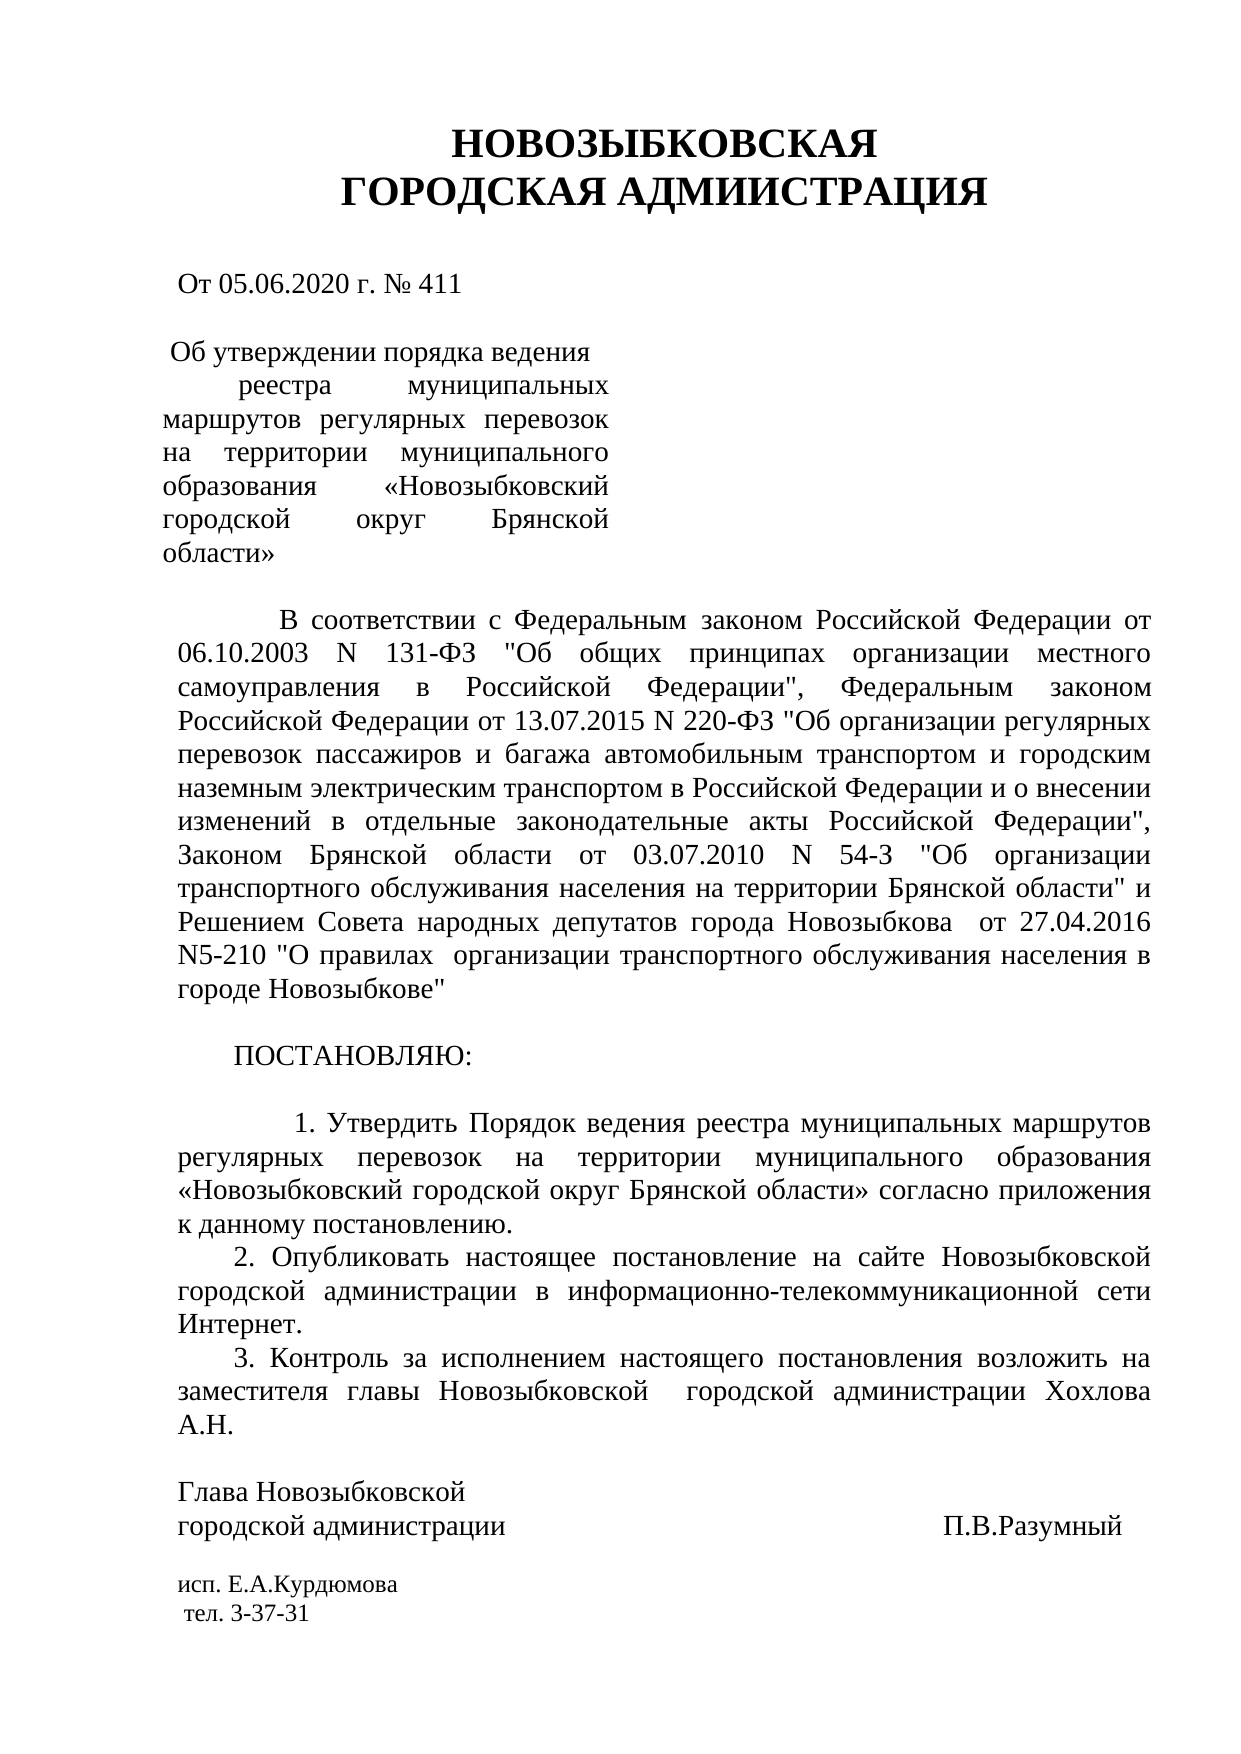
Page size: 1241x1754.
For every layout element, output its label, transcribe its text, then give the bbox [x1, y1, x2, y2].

table_header От 05.06.2020 г. № 411 Об утверждении порядка ведения реестра муниципальных маршрутов регулярных перевозок на территории муниципального образования «Новозыбковский городской округ Брянской области» [166, 267, 620, 602]
text В соответствии с Федеральным законом Российской Федерации от 06.10.2003 N 131-ФЗ "Об общих принципах организации местного самоуправления в Российской Федерации", Федеральным законом Российской Федерации от 13.07.2015 N 220-ФЗ "Об организации регулярных перевозок пассажиров и багажа автомобильным транспортом и городским наземным электрическим транспортом в Российской Федерации и о внесении изменений в отдельные законодательные акты Российской Федерации", Законом Брянской области от 03.07.2010 N 54-З "Об организации транспортного обслуживания населения на территории Брянской области" и Решением Совета народных депутатов города Новозыбкова от 27.04.2016 N5-210 "О правилах организации транспортного обслуживания населения в городе Новозыбкове" [177, 602, 1152, 1004]
text 3. Контроль за исполнением настоящего постановления возложить на заместителя главы Новозыбковской городской администрации Хохлова А.Н. [177, 1340, 1152, 1441]
title НОВОЗЫБКОВСКАЯ [177, 118, 1152, 166]
text тел. 3-37-31 [177, 1598, 1152, 1627]
text 1. Утвердить Порядок ведения реестра муниципальных маршрутов регулярных перевозок на территории муниципального образования «Новозыбковский городской округ Брянской области» согласно приложения к данному постановлению. [177, 1105, 1152, 1239]
text Глава Новозыбковской [177, 1474, 1152, 1508]
text ПОСТАНОВЛЯЮ: [177, 1038, 1152, 1072]
text 2. Опубликовать настоящее постановление на сайте Новозыбковской городской администрации в информационно-телекоммуникационной сети Интернет. [177, 1239, 1152, 1340]
title ГОРОДСКАЯ АДМИИСТРАЦИЯ [177, 166, 1152, 214]
text городской администрации П.В.Разумный [177, 1508, 1152, 1541]
list исп. Е.А.Курдюмова [177, 1569, 1152, 1598]
